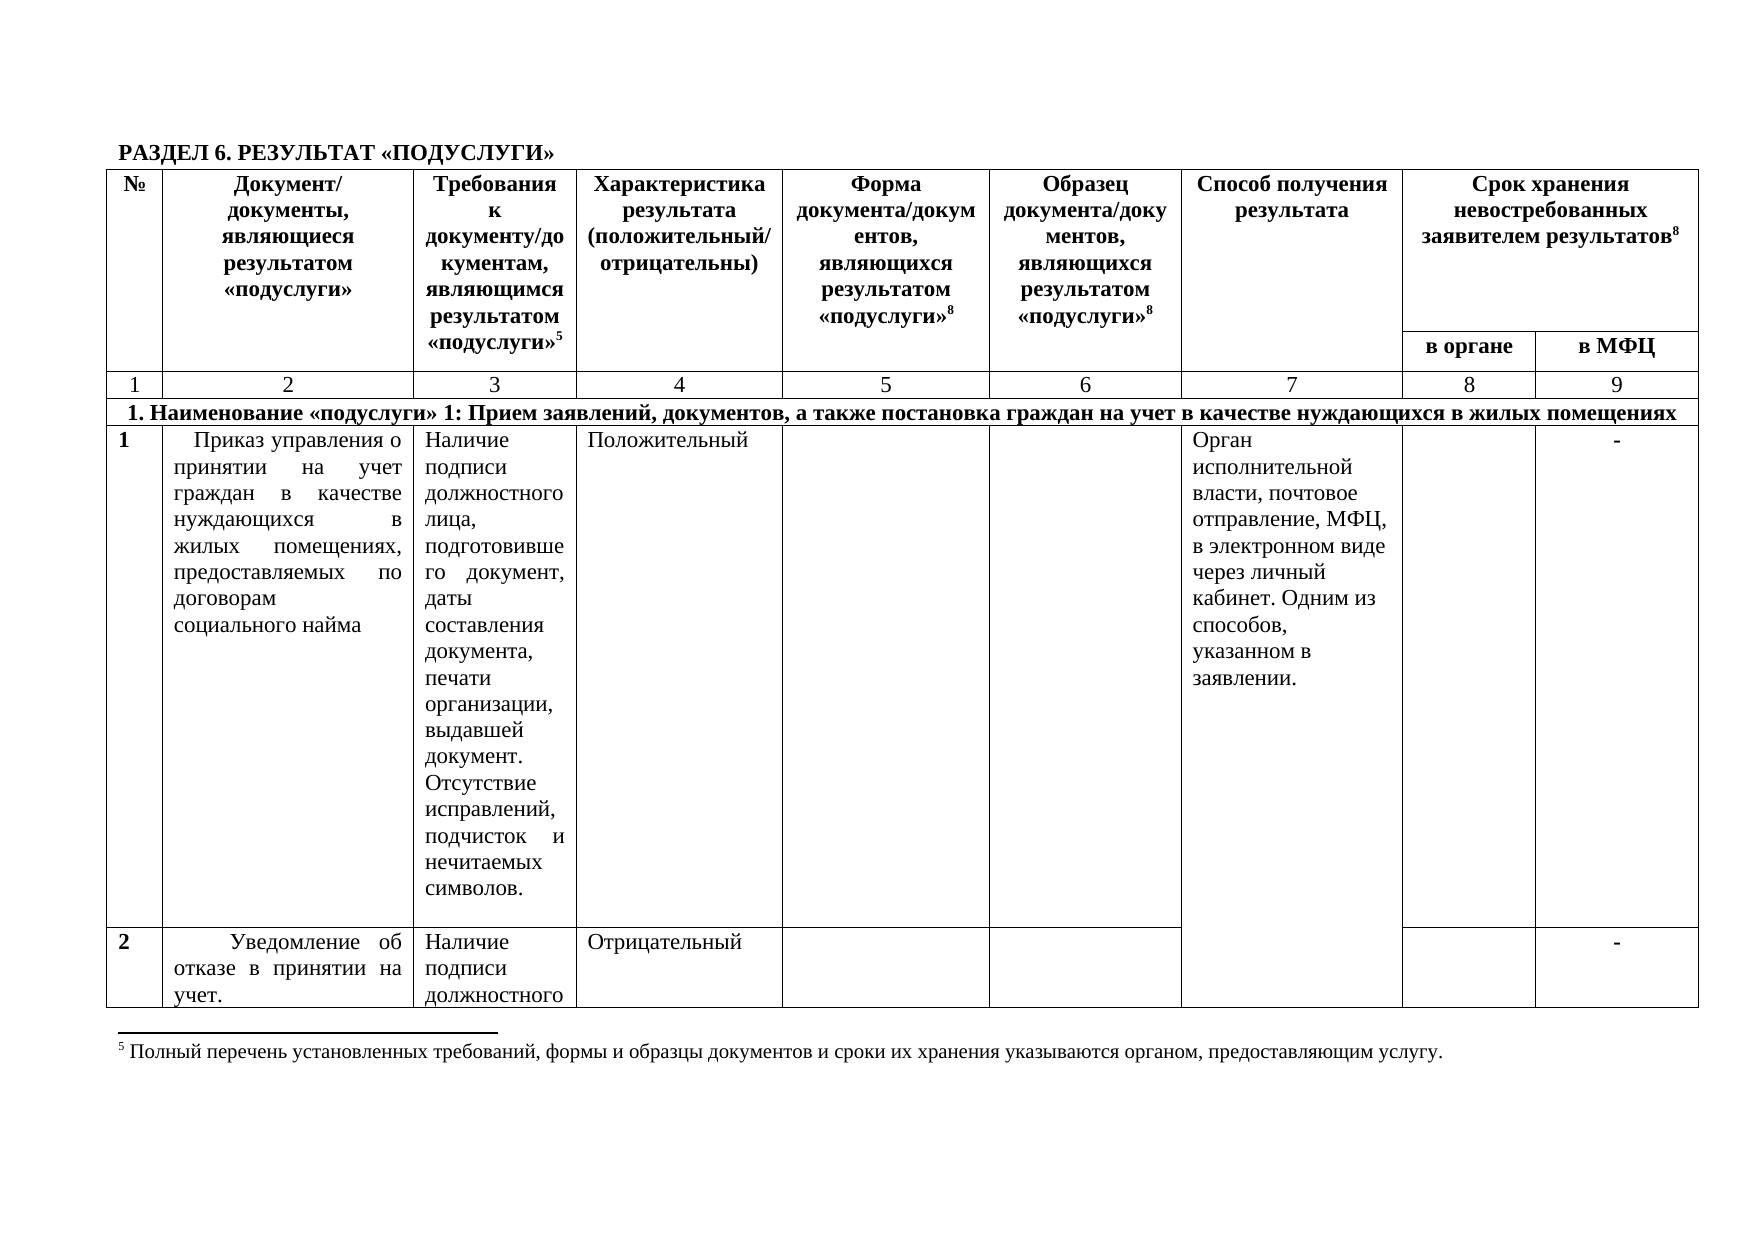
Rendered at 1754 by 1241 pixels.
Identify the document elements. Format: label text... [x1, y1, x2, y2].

table_cell 1. Наименование «подуслуги» 1: Прием заявлений, документов, а также постановка граждан на учет в качестве нуждающихся в жилых помещениях [107, 399, 1698, 425]
table_cell [1403, 426, 1535, 927]
table_cell - [1536, 928, 1698, 1007]
table_cell 2 [163, 372, 413, 398]
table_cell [163, 928, 413, 1007]
table_cell - [1536, 426, 1698, 927]
table_cell в органе [1403, 332, 1535, 371]
table_header № [107, 170, 162, 371]
table_header Образец документа/документов, являющихся результатом «подуслуги»8 [990, 170, 1181, 371]
table_cell 7 [1182, 372, 1402, 398]
table_cell 6 [990, 372, 1181, 398]
table_cell Приказ управления о принятии на учет граждан в качестве нуждающихся в жилых помещениях, предоставляемых по договорам социального найма [163, 426, 413, 927]
table_cell 9 [1536, 372, 1698, 398]
table_cell в МФЦ [1536, 332, 1698, 371]
table_header Форма документа/документов, являющихся результатом «подуслуги»8 [783, 170, 989, 371]
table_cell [414, 928, 576, 1007]
table_cell [1403, 928, 1535, 1007]
subtitle РАЗДЕЛ 6. РЕЗУЛЬТАТ «ПОДУСЛУГИ» [118, 139, 1636, 165]
table_cell 1 [107, 372, 162, 398]
table_cell 1 [107, 426, 162, 927]
table_cell 5 [783, 372, 989, 398]
table_header Требования к документу/документам, являющимся результатом «подуслуги» [414, 170, 576, 371]
table_cell 3 [414, 372, 576, 398]
table_cell Положительный [577, 426, 782, 927]
table_cell 4 [577, 372, 782, 398]
table_cell [783, 426, 989, 927]
table_cell Орган исполнительной власти, почтовое отправление, МФЦ, в электронном виде через личный кабинет. Одним из способов, указанном в заявлении. [1182, 426, 1402, 1007]
table_cell [990, 426, 1181, 927]
table_header Документ/документы, являющиеся результатом «подуслуги» [163, 170, 413, 371]
table_cell [990, 928, 1181, 1007]
table_header Способ получения результата [1182, 170, 1402, 371]
table_header Характеристика результата (положительный/отрицательны) [577, 170, 782, 371]
table_cell 8 [1403, 372, 1535, 398]
table_header Срок хранения невостребованных заявителем результатов8 [1403, 170, 1698, 331]
table_cell 2 [107, 928, 162, 1007]
table_cell [783, 928, 989, 1007]
table_cell Отрицательный [577, 928, 782, 1007]
